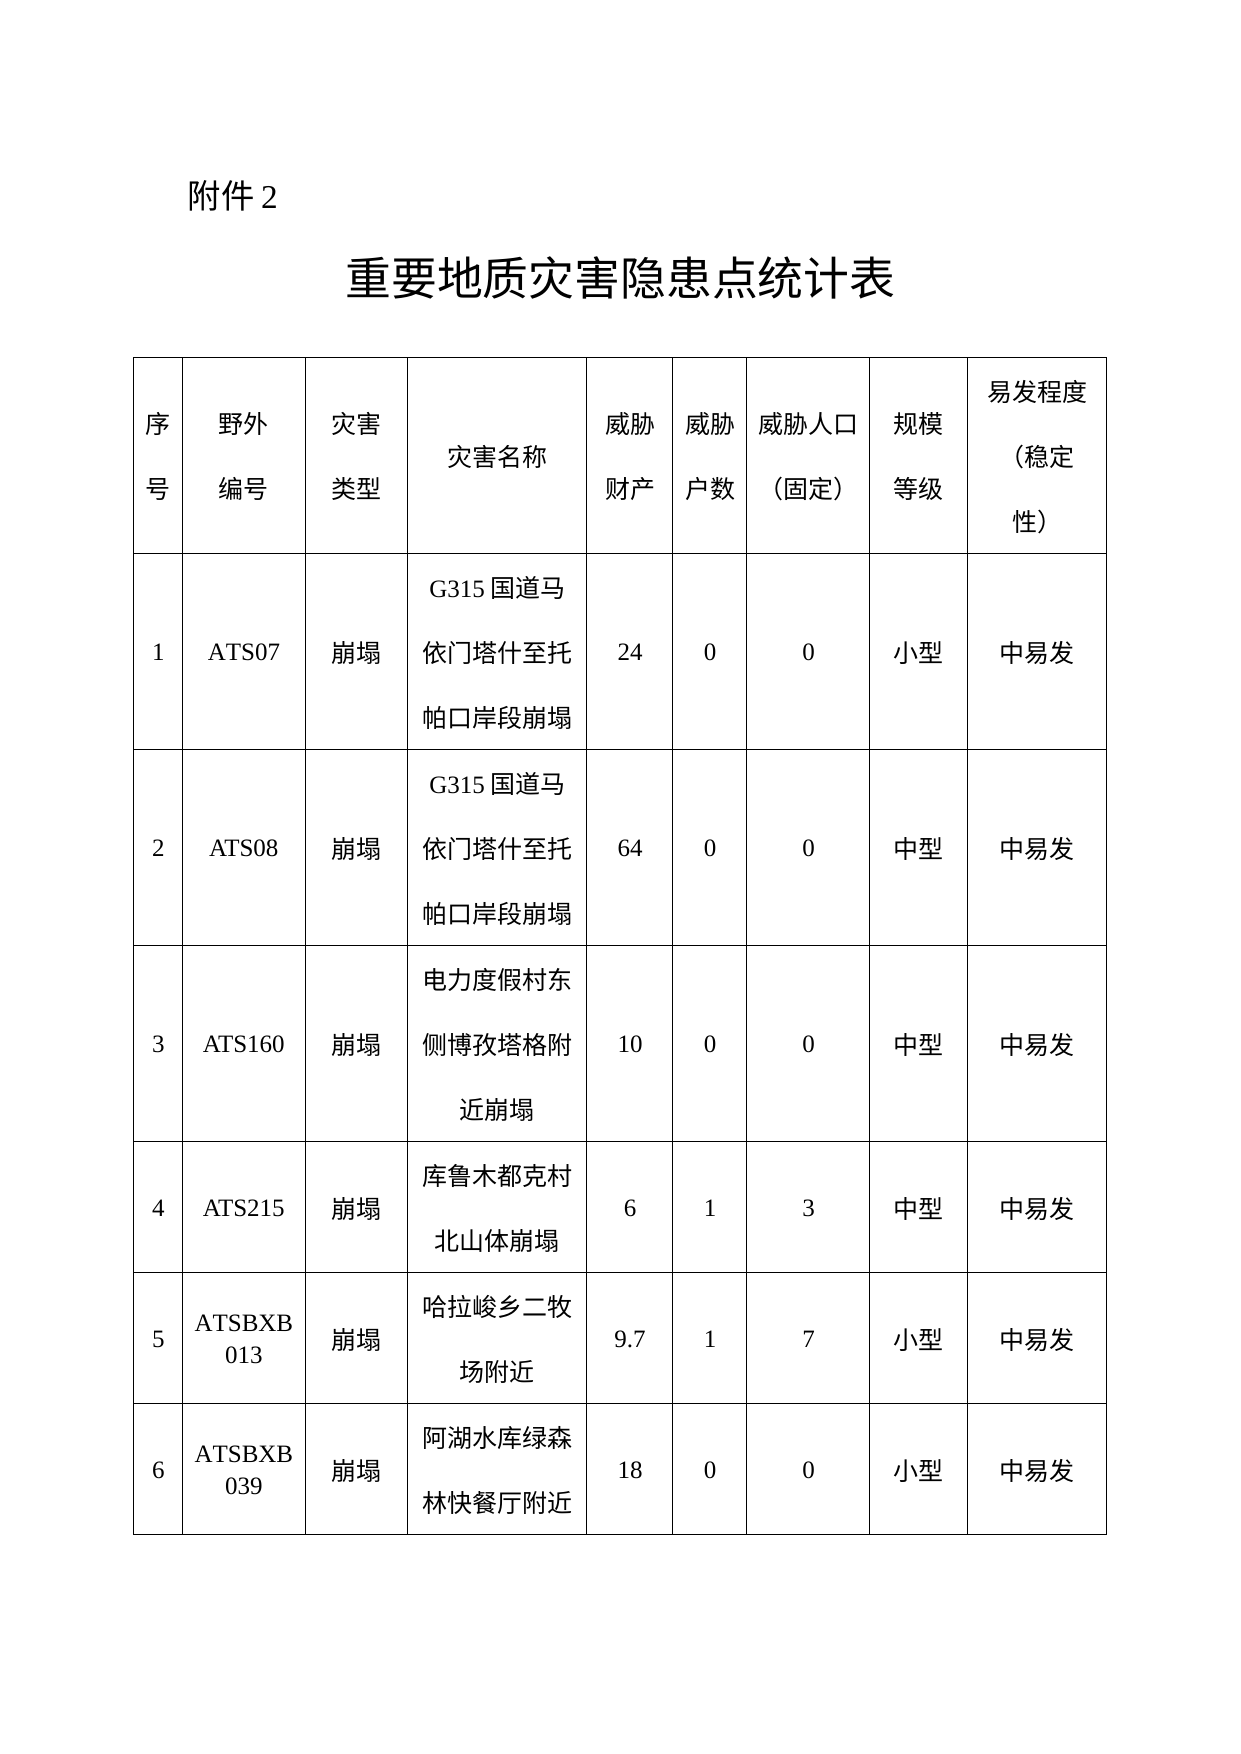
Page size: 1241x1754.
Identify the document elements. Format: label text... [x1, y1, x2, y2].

table_header 威胁 户数 [673, 358, 746, 553]
table_cell 0 [747, 554, 869, 749]
table_cell 阿湖水库绿森林快餐厅附近 [408, 1404, 586, 1534]
table_cell 10 [587, 946, 672, 1141]
table_cell 中易发 [968, 1273, 1106, 1403]
table_cell G315国道马依门塔什至托帕口岸段崩塌 [408, 750, 586, 945]
table_header 灾害名称 [408, 358, 586, 553]
table_cell 小型 [870, 554, 967, 749]
table_header 威胁人口 （固定） [747, 358, 869, 553]
table_header 威胁 财产 [587, 358, 672, 553]
table_cell 6 [134, 1404, 182, 1534]
table_cell ATS08 [183, 750, 305, 945]
table_cell 哈拉峻乡二牧场附近 [408, 1273, 586, 1403]
table_cell 崩塌 [306, 1404, 407, 1534]
table_cell 6 [587, 1142, 672, 1272]
table_cell 中易发 [968, 554, 1106, 749]
table_cell 4 [134, 1142, 182, 1272]
table_cell 24 [587, 554, 672, 749]
table_cell ATS215 [183, 1142, 305, 1272]
table_cell 9.7 [587, 1273, 672, 1403]
table_cell 崩塌 [306, 554, 407, 749]
table_header 规模 等级 [870, 358, 967, 553]
table_cell 库鲁木都克村北山体崩塌 [408, 1142, 586, 1272]
table_cell 崩塌 [306, 1142, 407, 1272]
table_cell 小型 [870, 1404, 967, 1534]
table_cell 0 [673, 554, 746, 749]
table_cell ATSBXB013 [183, 1273, 305, 1403]
table_cell 中型 [870, 946, 967, 1141]
table_cell 中易发 [968, 1404, 1106, 1534]
table_cell 3 [134, 946, 182, 1141]
table_cell 0 [673, 1404, 746, 1534]
table_cell 2 [134, 750, 182, 945]
table_cell ATS160 [183, 946, 305, 1141]
table_cell ATSBXB039 [183, 1404, 305, 1534]
table_cell 64 [587, 750, 672, 945]
table_cell 崩塌 [306, 946, 407, 1141]
text 附件2 [187, 162, 1053, 227]
table_cell 0 [673, 750, 746, 945]
table_cell 5 [134, 1273, 182, 1403]
table_cell 中易发 [968, 946, 1106, 1141]
table_cell 1 [134, 554, 182, 749]
table_cell 中型 [870, 750, 967, 945]
table_header 灾害 类型 [306, 358, 407, 553]
table_cell 1 [673, 1142, 746, 1272]
table_cell 崩塌 [306, 1273, 407, 1403]
table_cell 中易发 [968, 750, 1106, 945]
table_cell 0 [747, 750, 869, 945]
table_header 易发程度 （稳定性） [968, 358, 1106, 553]
table_cell ATS07 [183, 554, 305, 749]
table_cell 7 [747, 1273, 869, 1403]
table_cell 小型 [870, 1273, 967, 1403]
table_cell 0 [673, 946, 746, 1141]
table_cell 1 [673, 1273, 746, 1403]
text 重要地质灾害隐患点统计表 [187, 227, 1053, 324]
table_cell 崩塌 [306, 750, 407, 945]
table_cell 电力度假村东侧博孜塔格附近崩塌 [408, 946, 586, 1141]
table_cell 中型 [870, 1142, 967, 1272]
table_header 序号 [134, 358, 182, 553]
table_cell 18 [587, 1404, 672, 1534]
table_cell 3 [747, 1142, 869, 1272]
table_header 野外 编号 [183, 358, 305, 553]
table_cell 0 [747, 946, 869, 1141]
table_cell 中易发 [968, 1142, 1106, 1272]
table_cell G315国道马依门塔什至托帕口岸段崩塌 [408, 554, 586, 749]
table_cell 0 [747, 1404, 869, 1534]
